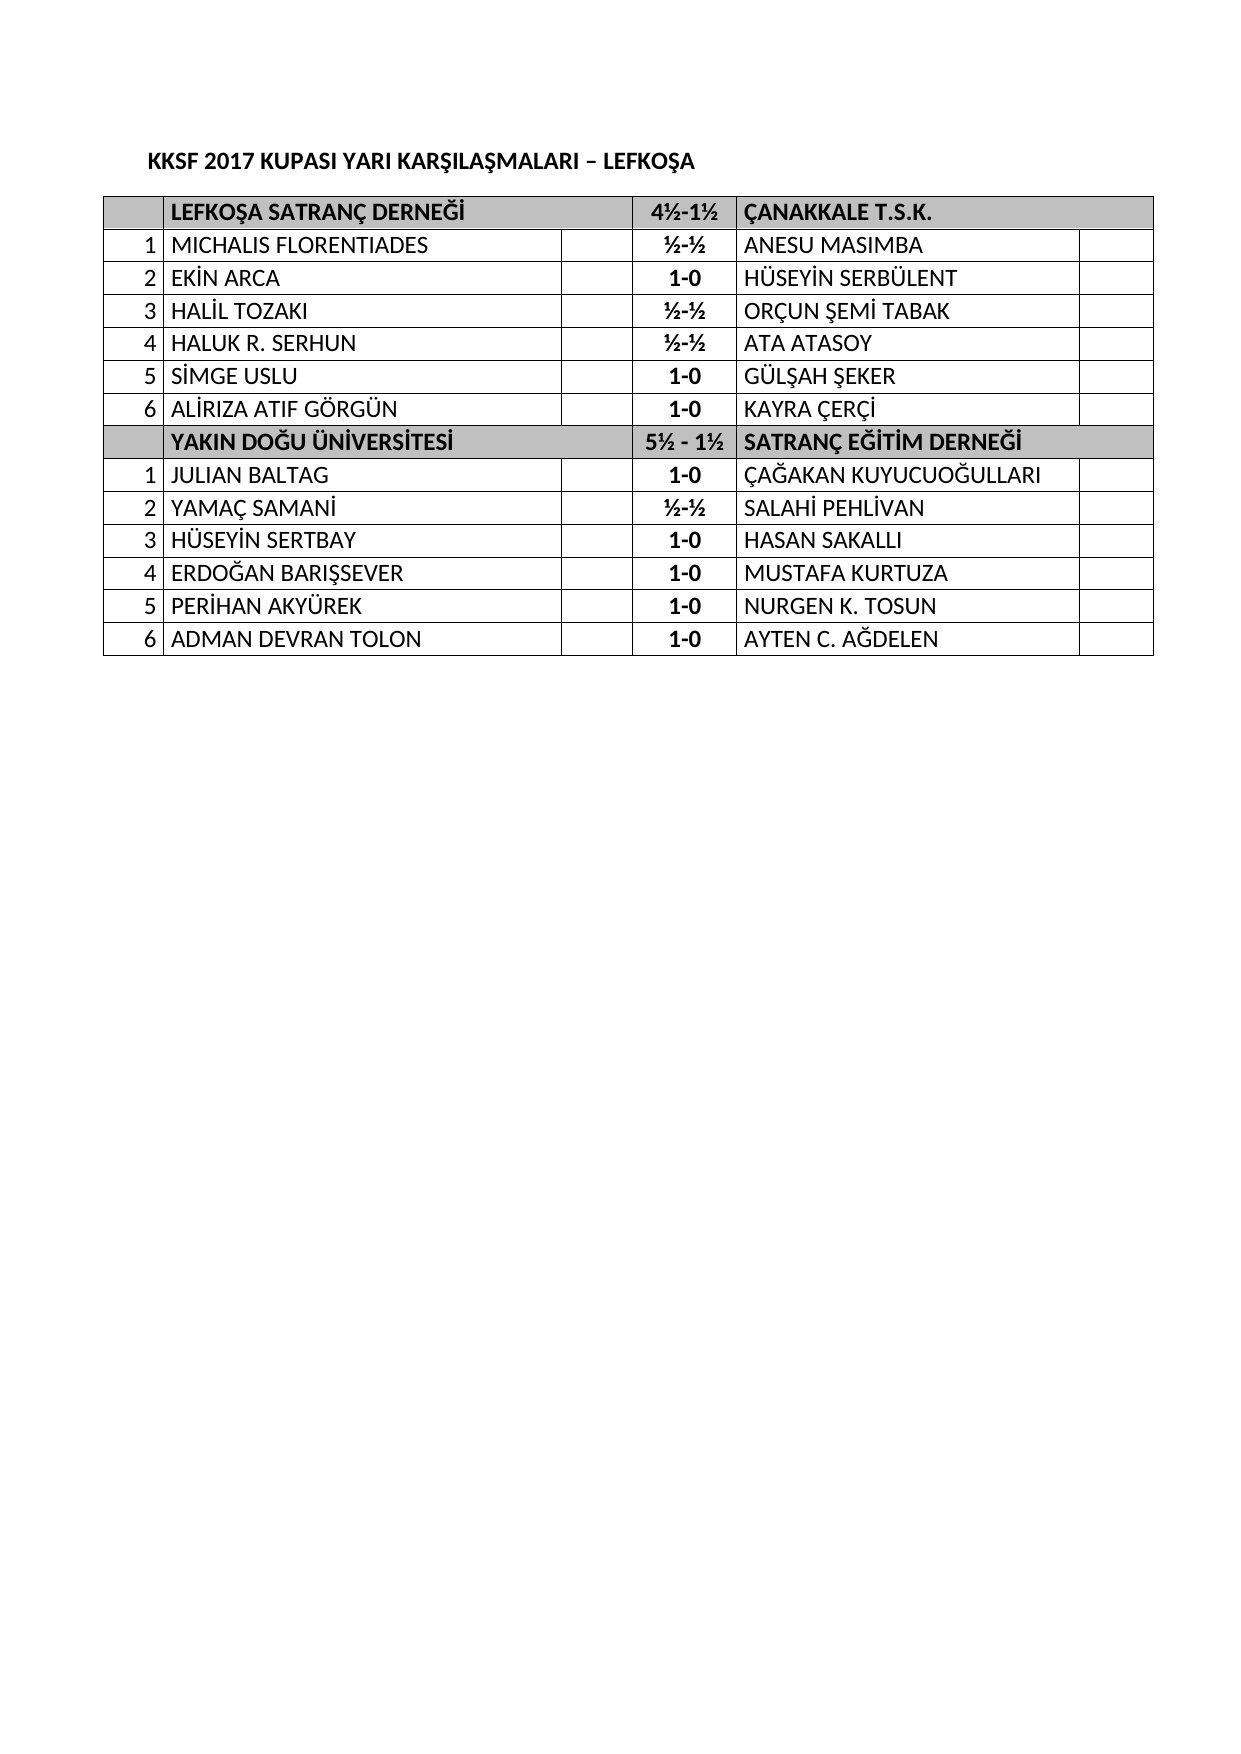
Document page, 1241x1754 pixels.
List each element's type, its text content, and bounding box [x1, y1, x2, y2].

table_cell [562, 492, 632, 524]
table_header LEFKOŞA SATRANÇ DERNEĞİ [164, 197, 632, 228]
table_cell KAYRA ÇERÇİ [737, 394, 1079, 425]
table_cell 5 [104, 361, 163, 392]
table_cell 1-0 [633, 262, 736, 294]
table_cell [1080, 492, 1153, 524]
table_cell 1 [104, 459, 163, 491]
table_cell [1080, 328, 1153, 360]
table_cell 1-0 [633, 623, 736, 655]
table_cell [562, 295, 632, 327]
table_cell 2 [104, 492, 163, 524]
table_cell ERDOĞAN BARIŞSEVER [164, 558, 561, 589]
table_cell ½-½ [633, 230, 736, 261]
table_cell YAMAÇ SAMANİ [164, 492, 561, 524]
table_cell 6 [104, 623, 163, 655]
table_cell MUSTAFA KURTUZA [737, 558, 1079, 589]
table_cell ADMAN DEVRAN TOLON [164, 623, 561, 655]
table_cell [1080, 230, 1153, 261]
table_cell ½-½ [633, 328, 736, 360]
table_header ÇANAKKALE T.S.K. [737, 197, 1153, 228]
table_cell YAKIN DOĞU ÜNİVERSİTESİ [164, 426, 632, 458]
table_cell [1080, 558, 1153, 589]
table_cell [1080, 262, 1153, 294]
table_cell 1-0 [633, 394, 736, 425]
table_header [104, 197, 163, 228]
table_cell ORÇUN ŞEMİ TABAK [737, 295, 1079, 327]
table_cell [562, 230, 632, 261]
table_cell 4 [104, 558, 163, 589]
table_cell GÜLŞAH ŞEKER [737, 361, 1079, 392]
table_cell [562, 558, 632, 589]
table_cell [1080, 459, 1153, 491]
table_cell [562, 623, 632, 655]
table_cell [562, 262, 632, 294]
table_cell [562, 394, 632, 425]
table_cell ÇAĞAKAN KUYUCUOĞULLARI [737, 459, 1079, 491]
table_cell 3 [104, 295, 163, 327]
table_cell 1-0 [633, 558, 736, 589]
table_cell HALİL TOZAKI [164, 295, 561, 327]
table_cell HÜSEYİN SERTBAY [164, 525, 561, 557]
table_cell EKİN ARCA [164, 262, 561, 294]
table_cell 5 [104, 590, 163, 622]
table_cell 1-0 [633, 590, 736, 622]
table_cell NURGEN K. TOSUN [737, 590, 1079, 622]
table_cell JULIAN BALTAG [164, 459, 561, 491]
text KKSF 2017 KUPASI YARI KARŞILAŞMALARI – LEFKOŞA [148, 148, 1093, 175]
table_cell MICHALIS FLORENTIADES [164, 230, 561, 261]
table_cell SATRANÇ EĞİTİM DERNEĞİ [737, 426, 1153, 458]
table_cell [562, 525, 632, 557]
table_cell SİMGE USLU [164, 361, 561, 392]
table_cell PERİHAN AKYÜREK [164, 590, 561, 622]
table_cell HASAN SAKALLI [737, 525, 1079, 557]
table_cell 1-0 [633, 361, 736, 392]
table_cell 1 [104, 230, 163, 261]
table_cell [562, 590, 632, 622]
table_cell ALİRIZA ATIF GÖRGÜN [164, 394, 561, 425]
table_cell ATA ATASOY [737, 328, 1079, 360]
table_cell AYTEN C. AĞDELEN [737, 623, 1079, 655]
table_header 4½-1½ [633, 197, 736, 228]
table_cell 1-0 [633, 459, 736, 491]
table_cell [562, 361, 632, 392]
table_cell [1080, 623, 1153, 655]
table_cell [562, 328, 632, 360]
table_cell [1080, 394, 1153, 425]
table_cell HÜSEYİN SERBÜLENT [737, 262, 1079, 294]
table_cell 4 [104, 328, 163, 360]
table_cell SALAHİ PEHLİVAN [737, 492, 1079, 524]
table_cell HALUK R. SERHUN [164, 328, 561, 360]
table_cell [1080, 525, 1153, 557]
table_cell [1080, 590, 1153, 622]
table_cell ANESU MASIMBA [737, 230, 1079, 261]
table_cell 3 [104, 525, 163, 557]
table_cell [1080, 295, 1153, 327]
table_cell [104, 426, 163, 458]
table_cell [1080, 361, 1153, 392]
table_cell 1-0 [633, 525, 736, 557]
table_cell [562, 459, 632, 491]
table_cell ½-½ [633, 492, 736, 524]
table_cell 6 [104, 394, 163, 425]
table_cell 2 [104, 262, 163, 294]
table_cell ½-½ [633, 295, 736, 327]
table_cell 5½ - 1½ [633, 426, 736, 458]
